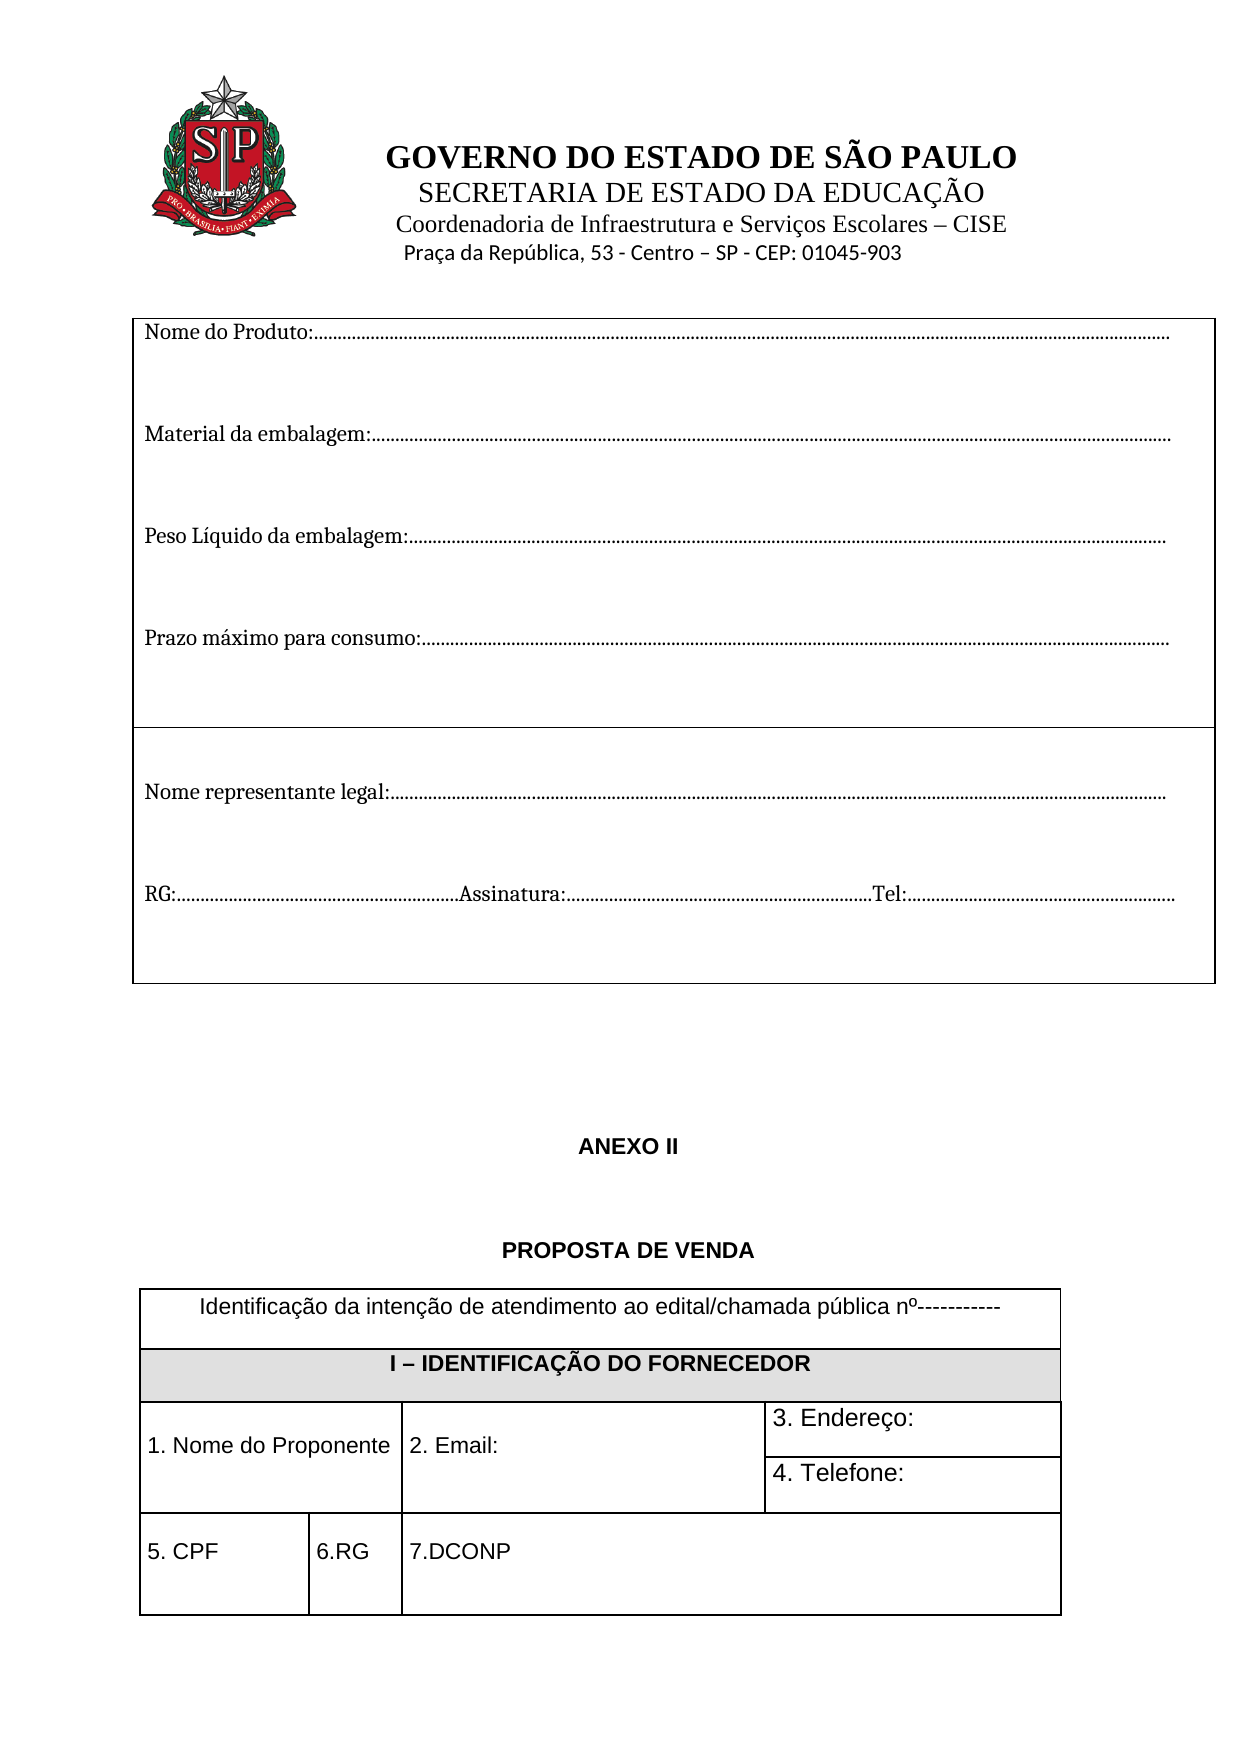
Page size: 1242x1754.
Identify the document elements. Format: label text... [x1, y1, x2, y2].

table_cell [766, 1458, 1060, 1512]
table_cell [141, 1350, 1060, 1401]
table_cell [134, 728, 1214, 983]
picture [140, 75, 306, 240]
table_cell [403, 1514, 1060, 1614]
text ANEXO II [133, 1133, 1123, 1160]
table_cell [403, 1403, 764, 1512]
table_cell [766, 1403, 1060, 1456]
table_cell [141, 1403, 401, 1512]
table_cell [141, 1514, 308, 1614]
text PROPOSTA DE VENDA [133, 1237, 1123, 1263]
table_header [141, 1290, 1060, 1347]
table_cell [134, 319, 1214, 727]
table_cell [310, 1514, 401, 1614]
